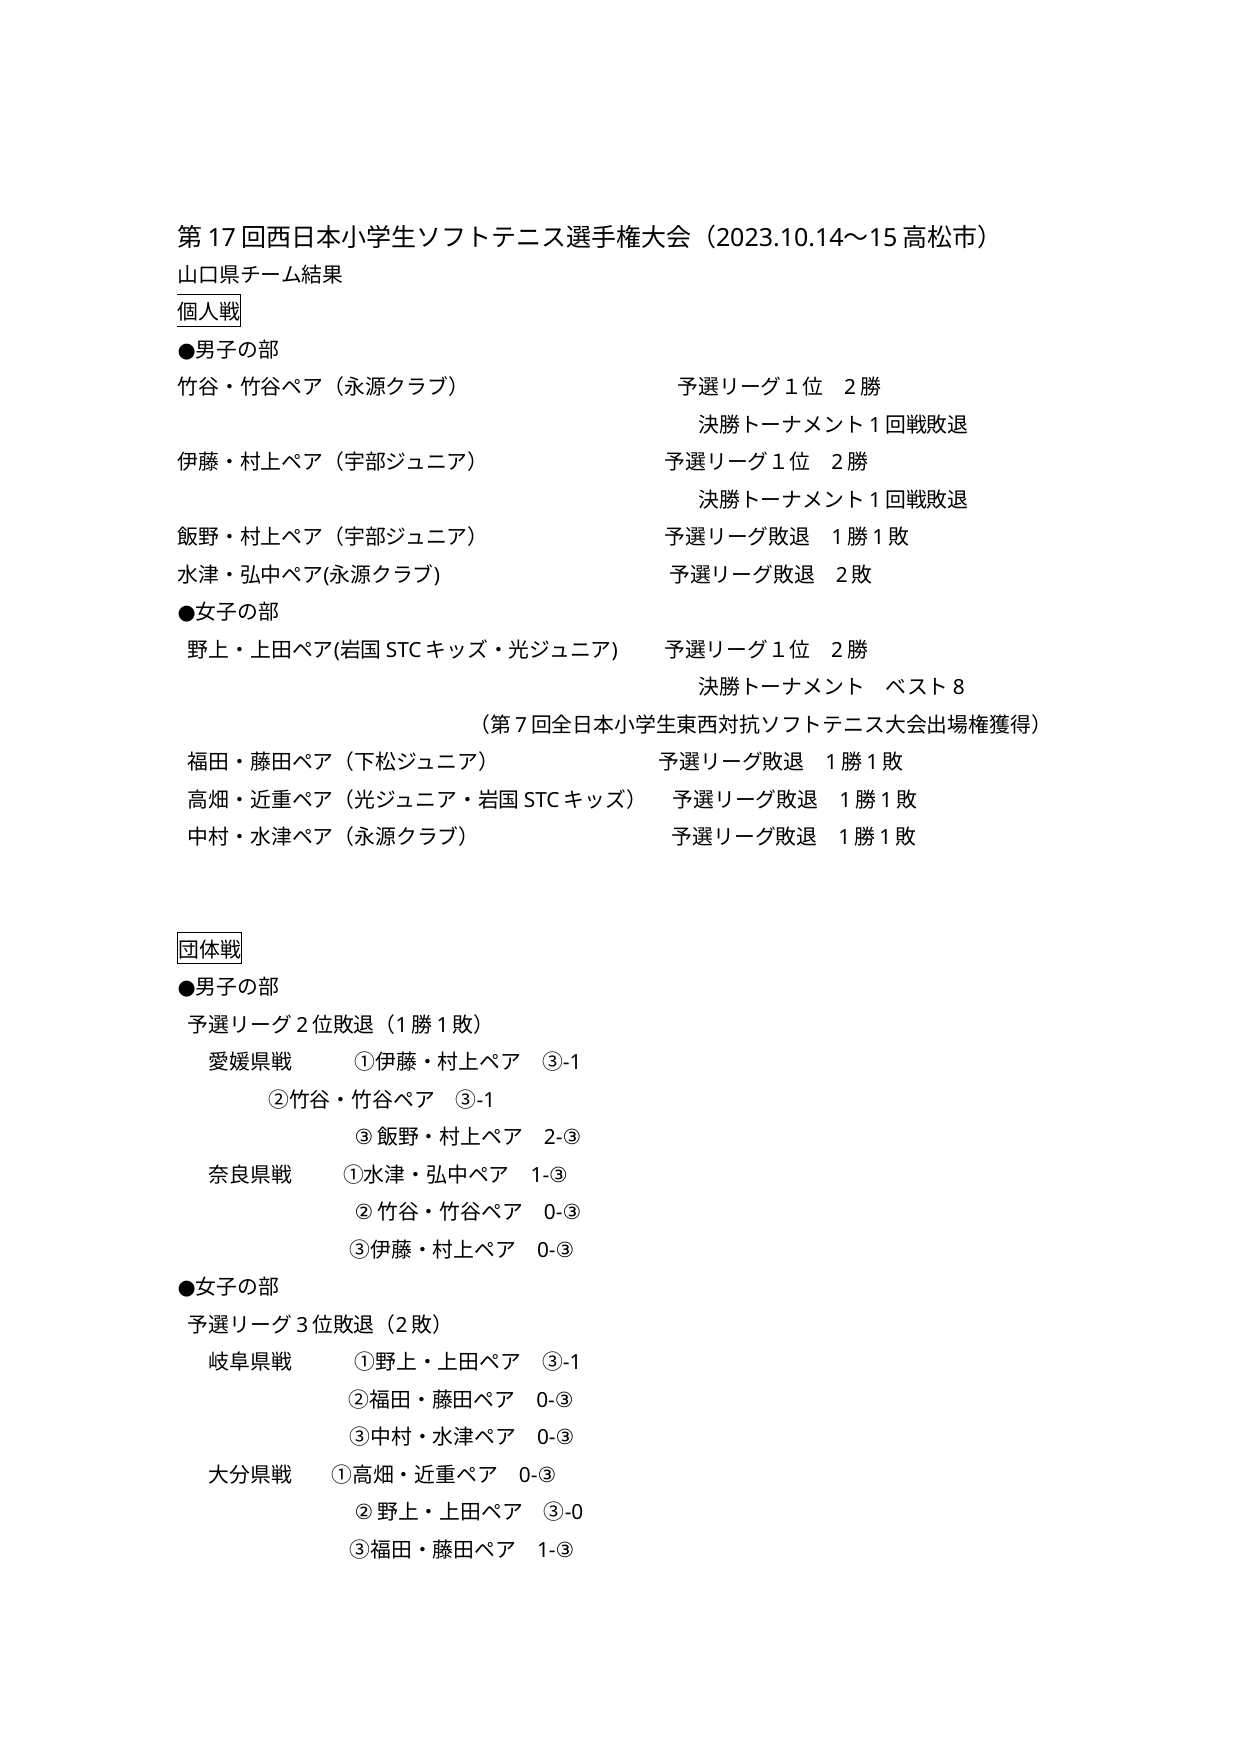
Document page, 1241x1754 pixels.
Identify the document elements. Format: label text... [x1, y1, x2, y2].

text 予選リーグ3位敗退（2敗） [177, 1304, 1063, 1342]
text 決勝トーナメント1回戦敗退 [177, 479, 1063, 517]
text 予選リーグ2位敗退（1勝1敗） [177, 1004, 1063, 1042]
text 飯野・村上ペア（宇部ジュニア） 予選リーグ敗退 1勝1敗 [177, 517, 1063, 554]
text ②竹谷・竹谷ペア 0-③ [177, 1192, 1063, 1229]
text 伊藤・村上ペア（宇部ジュニア） 予選リーグ１位 2勝 [177, 442, 1063, 479]
text 第17回西日本小学生ソフトテニス選手権大会（2023.10.14～15高松市） [177, 217, 1063, 254]
text ②福田・藤田ペア 0-③ [177, 1379, 1063, 1417]
text ③飯野・村上ペア 2-③ [177, 1117, 1063, 1154]
text 水津・弘中ペア(永源クラブ) 予選リーグ敗退 2敗 [177, 554, 1063, 592]
text ●女子の部 [177, 1267, 1063, 1304]
text 愛媛県戦 ①伊藤・村上ペア ③-1 [177, 1042, 1063, 1079]
text 野上・上田ペア(岩国STCキッズ・光ジュニア) 予選リーグ１位 2勝 [177, 629, 1063, 667]
text 中村・水津ペア（永源クラブ） 予選リーグ敗退 1勝1敗 [177, 817, 1063, 854]
text 奈良県戦 ①水津・弘中ペア 1-③ [177, 1154, 1063, 1192]
text 岐阜県戦 ①野上・上田ペア ③-1 [177, 1342, 1063, 1379]
text 団体戦 [177, 929, 1063, 967]
text 決勝トーナメント ベスト8 [177, 667, 1063, 704]
text 福田・藤田ペア（下松ジュニア） 予選リーグ敗退 1勝1敗 [177, 742, 1063, 779]
text ●男子の部 [177, 329, 1063, 367]
text 個人戦 [177, 292, 1063, 329]
text ③伊藤・村上ペア 0-③ [177, 1229, 1063, 1267]
text ●女子の部 [177, 592, 1063, 629]
text ③中村・水津ペア 0-③ [177, 1417, 1063, 1454]
text 高畑・近重ペア（光ジュニア・岩国STCキッズ） 予選リーグ敗退 1勝1敗 [177, 779, 1063, 817]
text ●男子の部 [177, 967, 1063, 1004]
text ②野上・上田ペア ③-0 [177, 1492, 1063, 1529]
text 大分県戦 ①高畑・近重ペア 0-③ [177, 1454, 1063, 1492]
text 竹谷・竹谷ペア（永源クラブ） 予選リーグ１位 2勝 [177, 367, 1063, 404]
text ②竹谷・竹谷ペア ③-1 [177, 1079, 1063, 1117]
text 山口県チーム結果 [177, 254, 1063, 292]
text （第7回全日本小学生東西対抗ソフトテニス大会出場権獲得） [177, 704, 1063, 742]
text ③福田・藤田ペア 1-③ [177, 1529, 1063, 1567]
text 決勝トーナメント1回戦敗退 [177, 404, 1063, 442]
